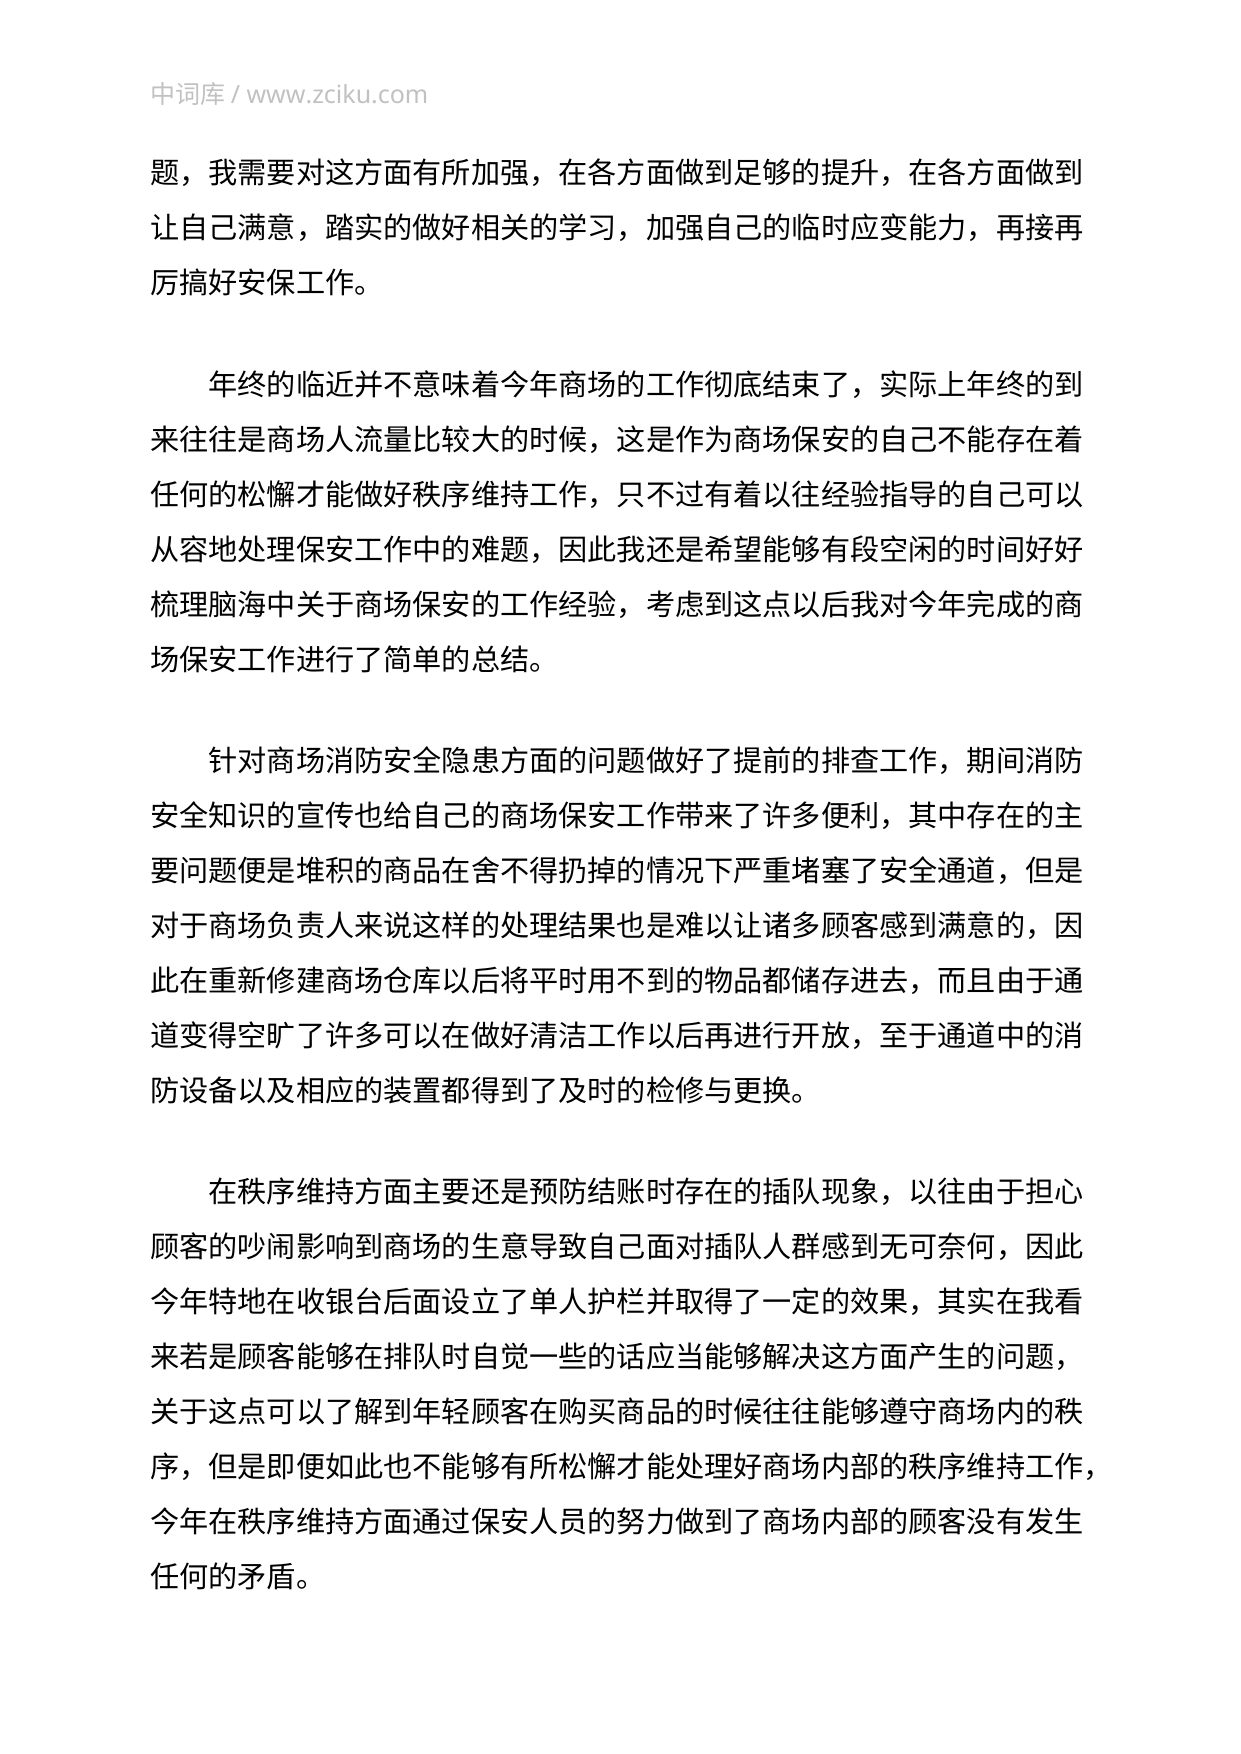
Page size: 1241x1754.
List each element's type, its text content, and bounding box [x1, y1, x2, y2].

text 年终的临近并不意味着今年商场的工作彻底结束了，实际上年终的到来往往是商场人流量比较大的时候，这是作为商场保安的自己不能存在着任何的松懈才能做好秩序维持工作，只不过有着以往经验指导的自己可以从容地处理保安工作中的难题，因此我还是希望能够有段空闲的时间好好梳理脑海中关于商场保安的工作经验，考虑到这点以后我对今年完成的商场保安工作进行了简单的总结。 [150, 362, 1090, 678]
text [150, 150, 1090, 302]
text 针对商场消防安全隐患方面的问题做好了提前的排查工作，期间消防安全知识的宣传也给自己的商场保安工作带来了许多便利，其中存在的主要问题便是堆积的商品在舍不得扔掉的情况下严重堵塞了安全通道，但是对于商场负责人来说这样的处理结果也是难以让诸多顾客感到满意的，因此在重新修建商场仓库以后将平时用不到的物品都储存进去，而且由于通道变得空旷了许多可以在做好清洁工作以后再进行开放，至于通道中的消防设备以及相应的装置都得到了及时的检修与更换。 [150, 738, 1090, 1109]
text 在秩序维持方面主要还是预防结账时存在的插队现象，以往由于担心顾客的吵闹影响到商场的生意导致自己面对插队人群感到无可奈何，因此今年特地在收银台后面设立了单人护栏并取得了一定的效果，其实在我看来若是顾客能够在排队时自觉一些的话应当能够解决这方面产生的问题，关于这点可以了解到年轻顾客在购买商品的时候往往能够遵守商场内的秩序，但是即便如此也不能够有所松懈才能处理好商场内部的秩序维持工作，今年在秩序维持方面通过保安人员的努力做到了商场内部的顾客没有发生任何的矛盾。 [150, 1169, 1090, 1596]
